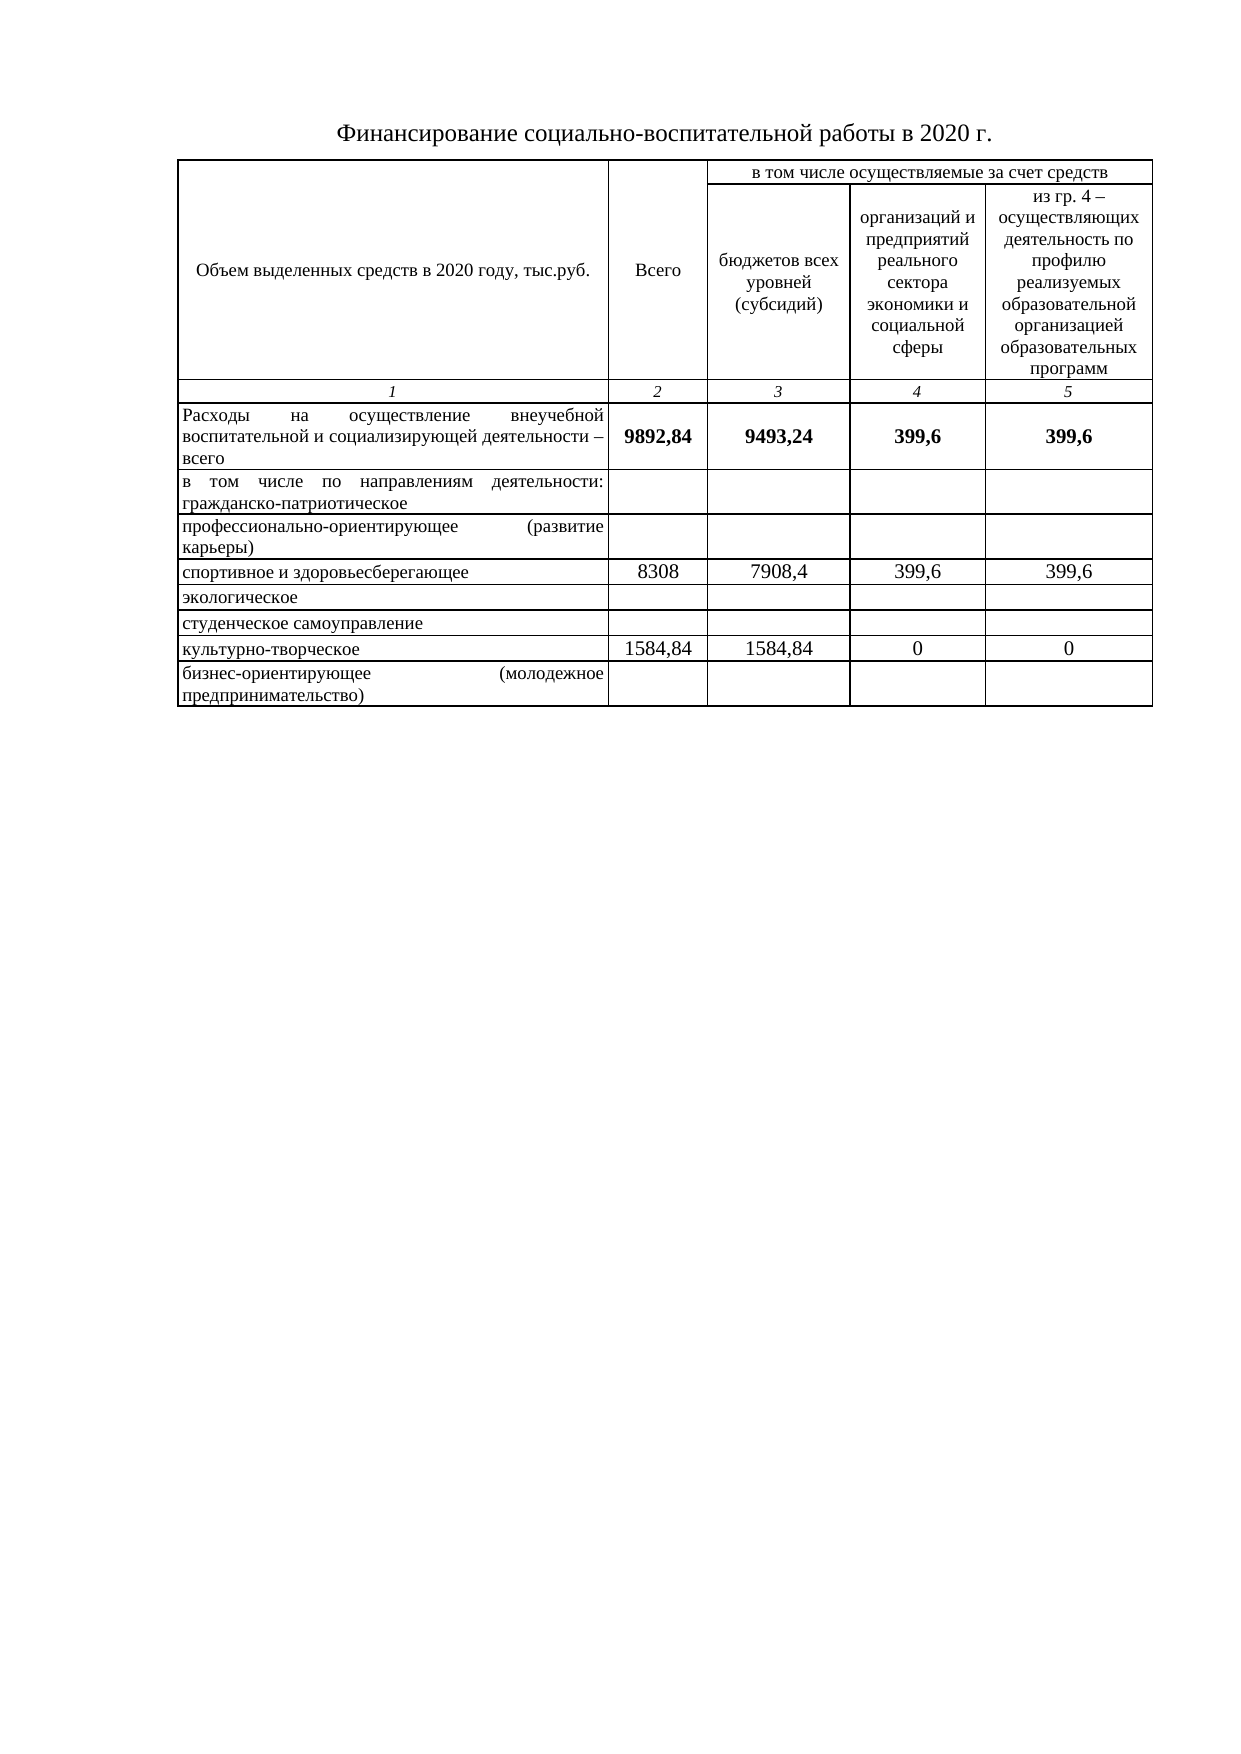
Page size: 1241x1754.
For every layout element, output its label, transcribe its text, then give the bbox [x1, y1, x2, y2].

table_cell [981, 585, 985, 609]
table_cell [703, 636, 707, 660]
table_cell 1 [179, 380, 608, 402]
table_cell бизнес-ориентирующее (молодежное предпринимательство) [179, 662, 608, 705]
table_cell [851, 515, 985, 558]
table_cell 3 [708, 380, 849, 402]
table_cell [703, 585, 707, 609]
table_cell [609, 662, 707, 705]
table_cell [703, 611, 707, 635]
table_cell [708, 515, 849, 558]
table_cell организаций и предприятий реального сектора экономики и социальной сферы [851, 185, 985, 379]
table_cell [986, 470, 1152, 513]
table_cell 9892,84 [609, 404, 707, 468]
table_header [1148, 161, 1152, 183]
text Финансирование социально-воспитательной работы в 2020 г. [177, 118, 1152, 147]
table_cell [851, 662, 985, 705]
table_cell [986, 515, 1152, 558]
table_cell [609, 515, 707, 558]
table_cell [708, 585, 712, 609]
table_cell 9493,24 [708, 404, 849, 468]
table_cell 399,6 [986, 404, 1152, 468]
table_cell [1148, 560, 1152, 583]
table_cell [1148, 585, 1152, 609]
table_cell [609, 470, 707, 513]
table_cell 399,6 [851, 404, 985, 468]
table_header Всего [609, 161, 707, 379]
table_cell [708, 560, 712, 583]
table_cell из гр. 4 – осуществляющих деятельность по профилю реализуемых образовательной организацией образовательных программ [986, 185, 1152, 379]
table_cell [981, 611, 985, 635]
table_cell Расходы на осуществление внеучебной воспитательной и социализирующей деятельности – всего [179, 404, 608, 468]
table_cell бюджетов всех уровней (субсидий) [708, 185, 849, 379]
table_cell [708, 611, 712, 635]
table_cell культурно-творческое [179, 636, 608, 660]
table_header Объем выделенных средств в 2020 году, тыс.руб. [179, 161, 608, 379]
table_cell [708, 662, 849, 705]
table_cell экологическое [179, 585, 608, 609]
table_cell спортивное и здоровьесберегающее [179, 560, 608, 583]
table_cell [1148, 611, 1152, 635]
table_cell в том числе по направлениям деятельности: гражданско-патриотическое [179, 470, 608, 513]
table_cell студенческое самоуправление [179, 611, 608, 635]
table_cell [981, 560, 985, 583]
table_cell [708, 470, 849, 513]
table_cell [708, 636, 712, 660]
table_cell [986, 662, 1152, 705]
table_cell 4 [851, 380, 985, 402]
table_cell [851, 470, 985, 513]
table_cell 2 [609, 380, 707, 402]
table_cell 5 [986, 380, 1152, 402]
table_cell профессионально-ориентирующее (развитие карьеры) [179, 515, 608, 558]
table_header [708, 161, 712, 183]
